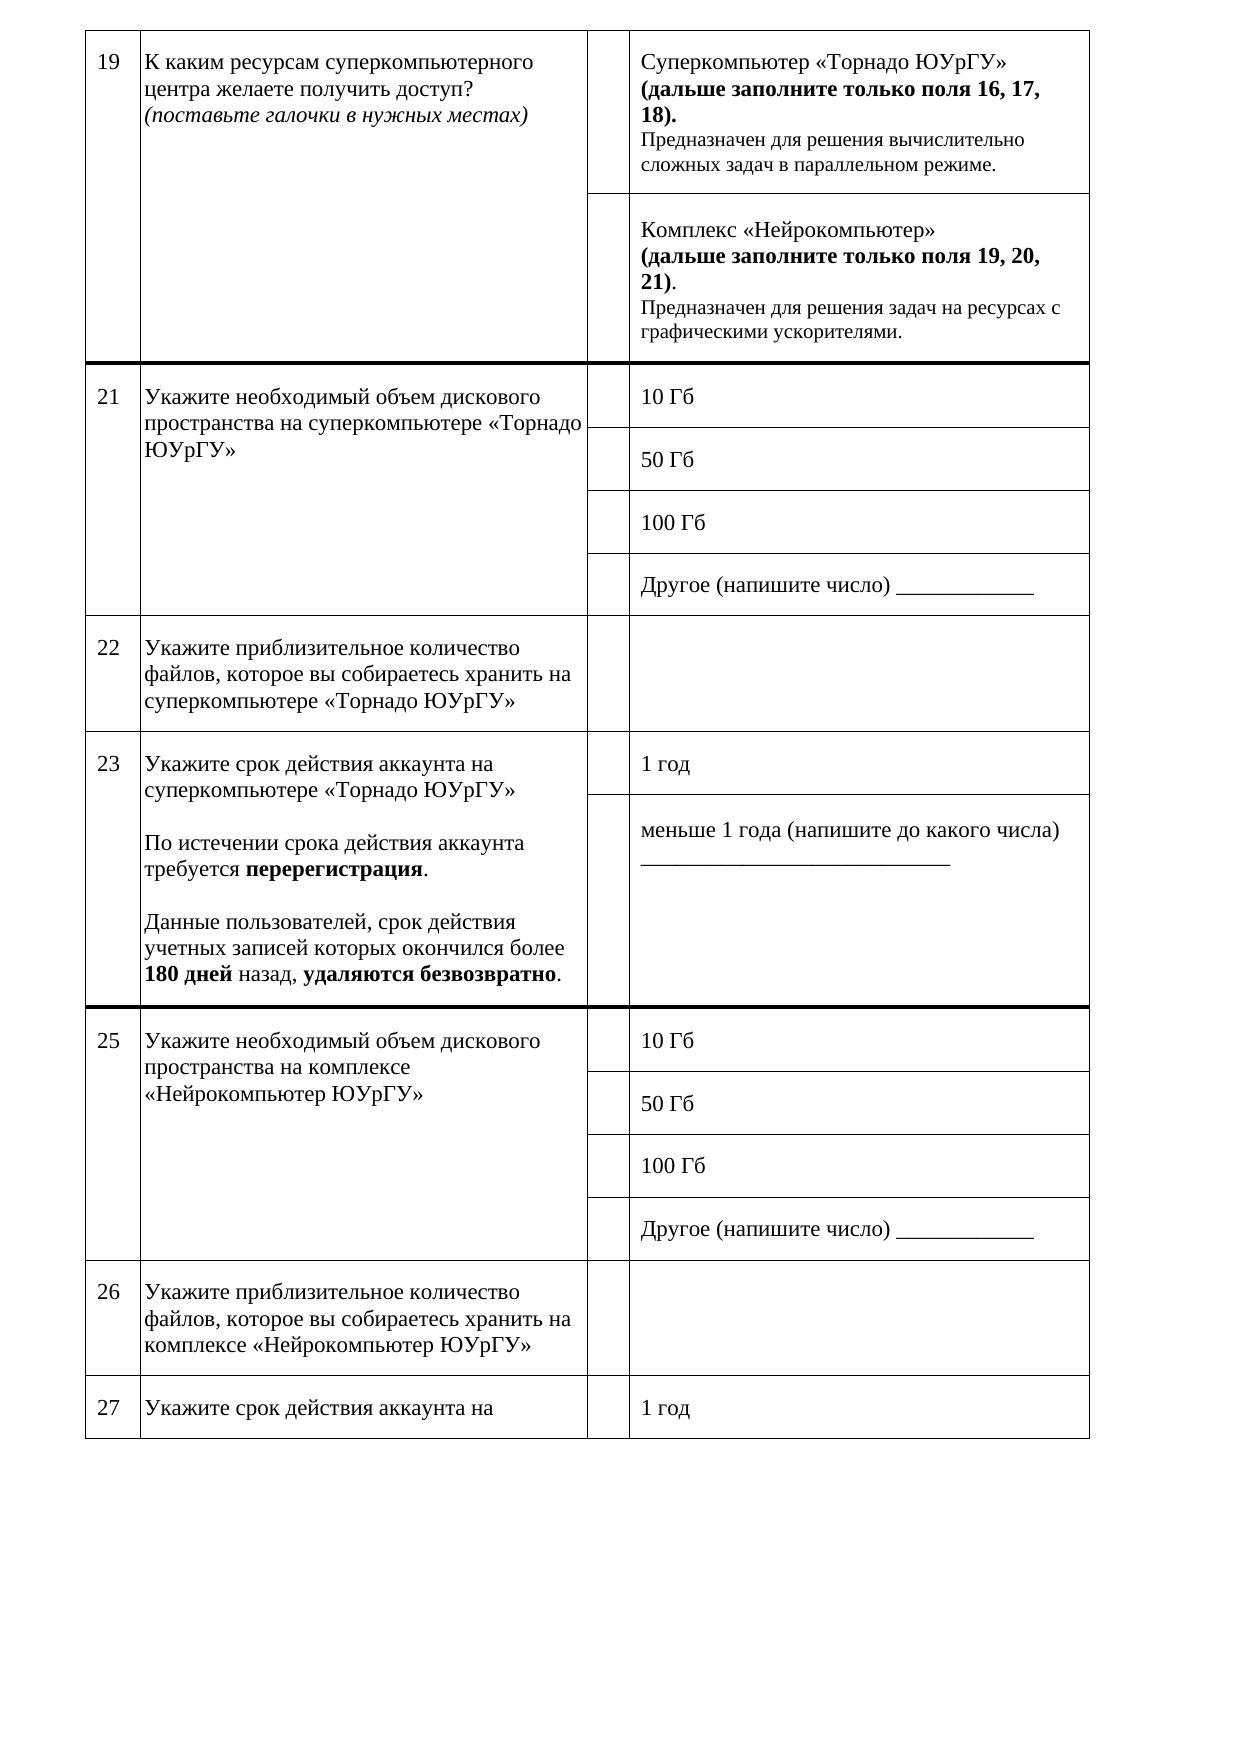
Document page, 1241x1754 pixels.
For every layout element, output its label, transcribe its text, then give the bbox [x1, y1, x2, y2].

table_cell меньше 1 года (напишите до какого числа) ___________________________ [630, 795, 1089, 1004]
table_cell 100 Гб [630, 491, 1089, 553]
table_cell 1 год [630, 732, 1089, 794]
table_cell К каким ресурсам суперкомпьютерного центра желаете получить доступ? (поставьте галочки в нужных местах) [141, 31, 587, 361]
table_cell [588, 1135, 629, 1197]
table_cell [588, 31, 629, 193]
table_cell [588, 428, 629, 490]
table_cell [588, 1009, 629, 1071]
table_cell [86, 616, 140, 731]
table_cell [86, 1261, 140, 1375]
table_cell [86, 1376, 140, 1438]
table_cell [588, 491, 629, 553]
table_cell Комплекс «Нейрокомпьютер» (дальше заполните только поля 19, 20, 21). Предназначен для решения задач на ресурсах с графическими ускорителями. [630, 194, 1089, 361]
table_cell 1 год [630, 1376, 1089, 1438]
table_cell Укажите срок действия аккаунта на суперкомпьютере «Торнадо ЮУрГУ» По истечении срока действия аккаунта требуется перерегистрация. Данные пользователей, срок действия учетных записей которых окончился более 180 дней назад, удаляются безвозвратно. [141, 732, 587, 1004]
table_cell [588, 1261, 629, 1375]
table_cell [630, 1261, 1089, 1375]
table_cell [588, 1198, 629, 1259]
table_cell Укажите приблизительное количество файлов, которое вы собираетесь хранить на комплексе «Нейрокомпьютер ЮУрГУ» [141, 1261, 587, 1375]
table_cell Укажите необходимый объем дискового пространства на суперкомпьютере «Торнадо ЮУрГУ» [141, 365, 587, 615]
table_cell Другое (напишите число) ____________ [630, 554, 1089, 615]
table_cell [588, 1072, 629, 1134]
table_cell [630, 616, 1089, 731]
table_cell 50 Гб [630, 1072, 1089, 1134]
table_cell [588, 1376, 629, 1438]
table_cell [86, 365, 140, 615]
table_cell Укажите приблизительное количество файлов, которое вы собираетесь хранить на суперкомпьютере «Торнадо ЮУрГУ» [141, 616, 587, 731]
table_cell 10 Гб [630, 1009, 1089, 1071]
table_cell [86, 732, 140, 1004]
table_cell Суперкомпьютер «Торнадо ЮУрГУ» (дальше заполните только поля 16, 17, 18). Предназначен для решения вычислительно сложных задач в параллельном режиме. [630, 31, 1089, 193]
table_cell [588, 732, 629, 794]
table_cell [141, 1376, 587, 1438]
table_cell [588, 554, 629, 615]
table_cell 50 Гб [630, 428, 1089, 490]
table_cell [588, 616, 629, 731]
table_cell 10 Гб [630, 365, 1089, 427]
table_cell 100 Гб [630, 1135, 1089, 1197]
table_cell [588, 795, 629, 1004]
table_cell Укажите необходимый объем дискового пространства на комплексе «Нейрокомпьютер ЮУрГУ» [141, 1009, 587, 1259]
table_cell [588, 194, 629, 361]
table_cell [86, 31, 140, 361]
table_cell [86, 1009, 140, 1259]
table_cell Другое (напишите число) ____________ [630, 1198, 1089, 1259]
table_cell [588, 365, 629, 427]
